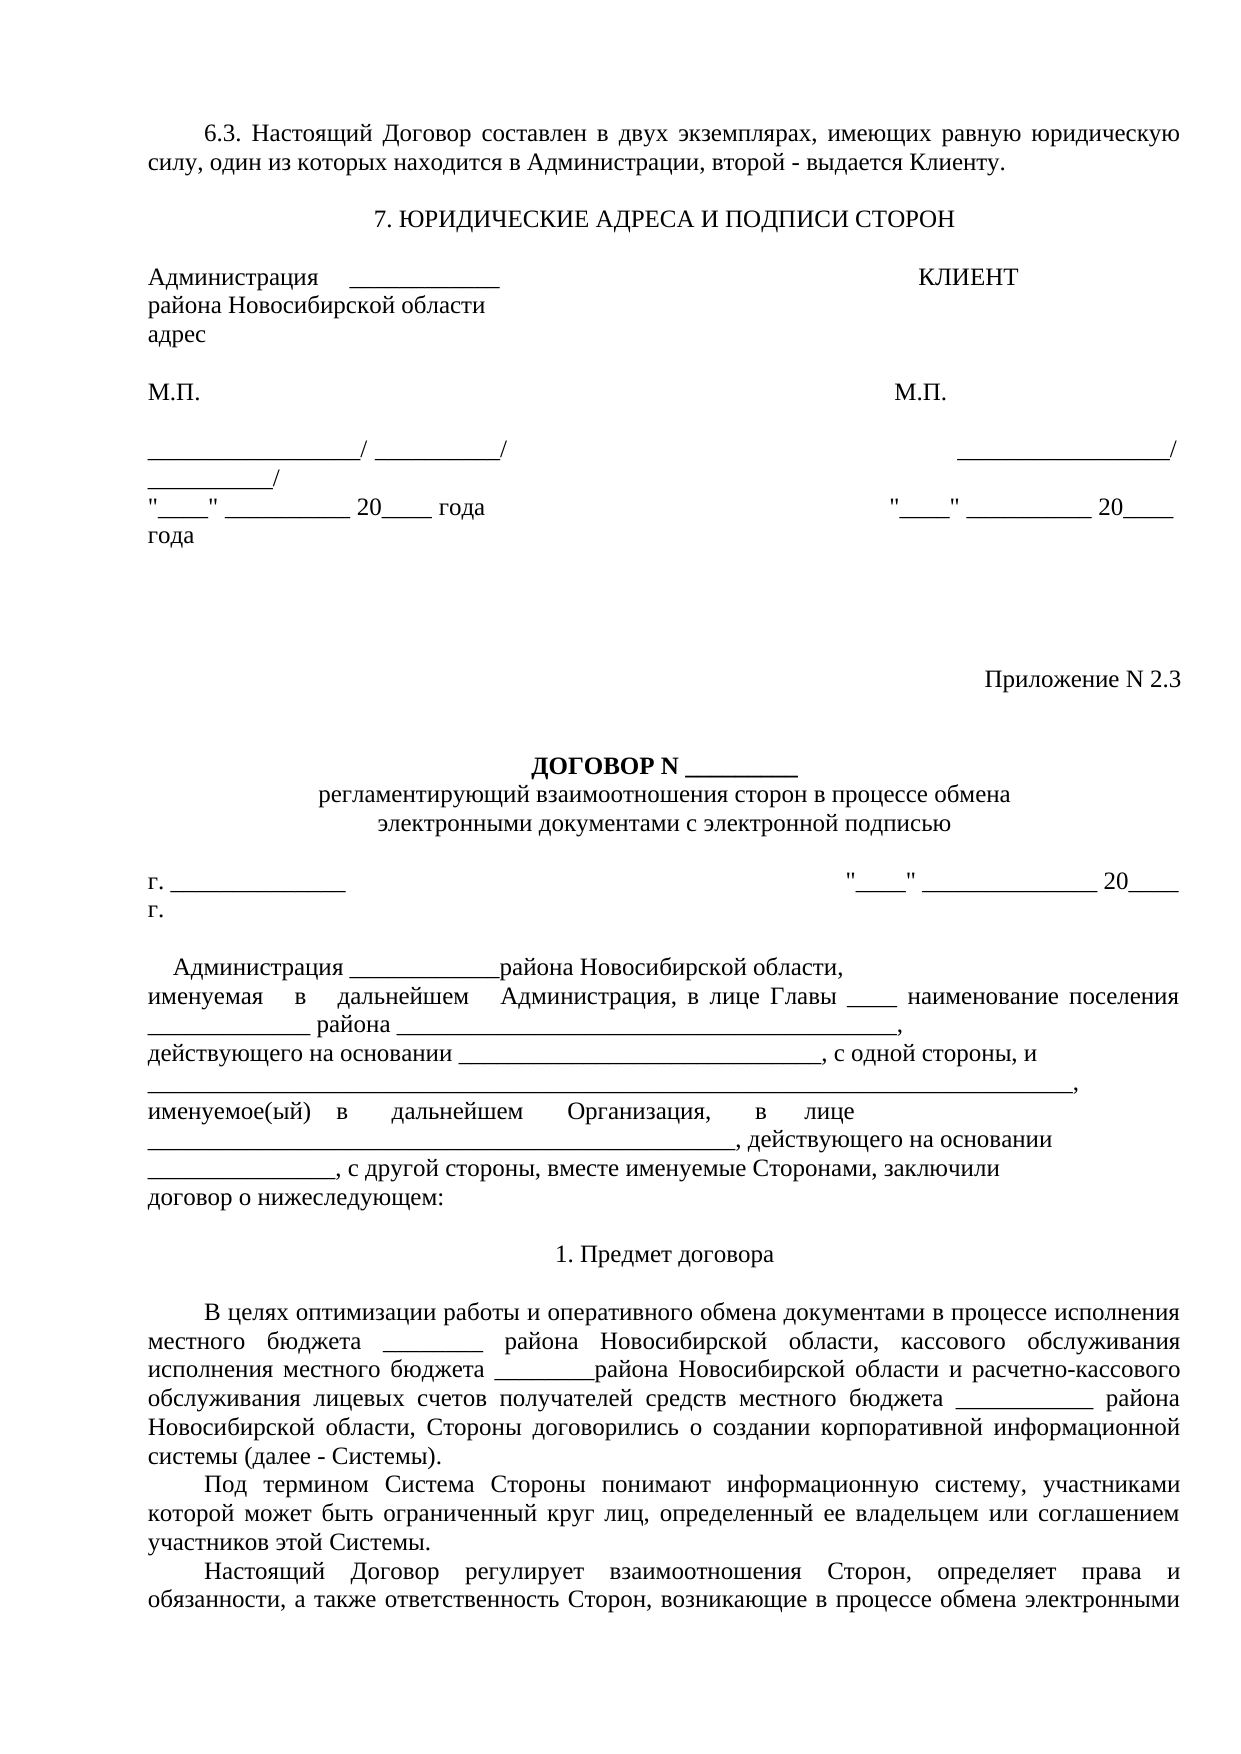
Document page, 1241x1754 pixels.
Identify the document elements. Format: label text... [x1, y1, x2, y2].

text района Новосибирской области [148, 291, 1181, 319]
text договор о нижеследующем: [148, 1182, 1181, 1211]
text __________________________________________________________________________, [148, 1067, 1181, 1096]
text ДОГОВОР N _________ [148, 751, 1181, 779]
text Приложение N 2.3 [148, 664, 1181, 693]
text именуемое(ый) в дальнейшем Организация, в лице [148, 1096, 1181, 1124]
text _________________/ __________/ _________________/ __________/ [148, 434, 1181, 492]
text 6.3. Настоящий Договор составлен в двух экземплярах, имеющих равную юридическую силу, один из которых находится в Администрации, второй - выдается Клиенту. [148, 118, 1181, 176]
text _______________________________________________, действующего на основании [148, 1124, 1181, 1153]
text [148, 1556, 1181, 1613]
text г. ______________ "____" ______________ 20____ г. [148, 866, 1181, 923]
text регламентирующий взаимоотношения сторон в процессе обмена [148, 779, 1181, 808]
text _______________, с другой стороны, вместе именуемые Сторонами, заключили [148, 1153, 1181, 1182]
text электронными документами с электронной подписью [148, 808, 1181, 837]
text именуемая в дальнейшем Администрация, в лице Главы ____ наименование поселения _____________ района ________________________________________, [148, 981, 1181, 1038]
text В целях оптимизации работы и оперативного обмена документами в процессе исполнения местного бюджета ________ района Новосибирской области, кассового обслуживания исполнения местного бюджета ________района Новосибирской области и расчетно-кассового обслуживания лицевых счетов получателей средств местного бюджета ___________ района Новосибирской области, Стороны договорились о создании корпоративной информационной системы (далее - Системы). [148, 1297, 1181, 1469]
text 1. Предмет договора [148, 1239, 1181, 1268]
text Администрация ____________ КЛИЕНТ [148, 262, 1181, 291]
text Администрация ____________района Новосибирской области, [148, 952, 1181, 981]
text "____" __________ 20____ года "____" __________ 20____ года [148, 492, 1181, 549]
text М.П. М.П. [148, 377, 1181, 406]
text Под термином Система Стороны понимают информационную систему, участниками которой может быть ограниченный круг лиц, определенный ее владельцем или соглашением участников этой Системы. [148, 1469, 1181, 1556]
text адрес [148, 319, 1181, 348]
text действующего на основании _____________________________, с одной стороны, и [148, 1038, 1181, 1067]
text 7. ЮРИДИЧЕСКИЕ АДРЕСА И ПОДПИСИ СТОРОН [148, 204, 1181, 233]
